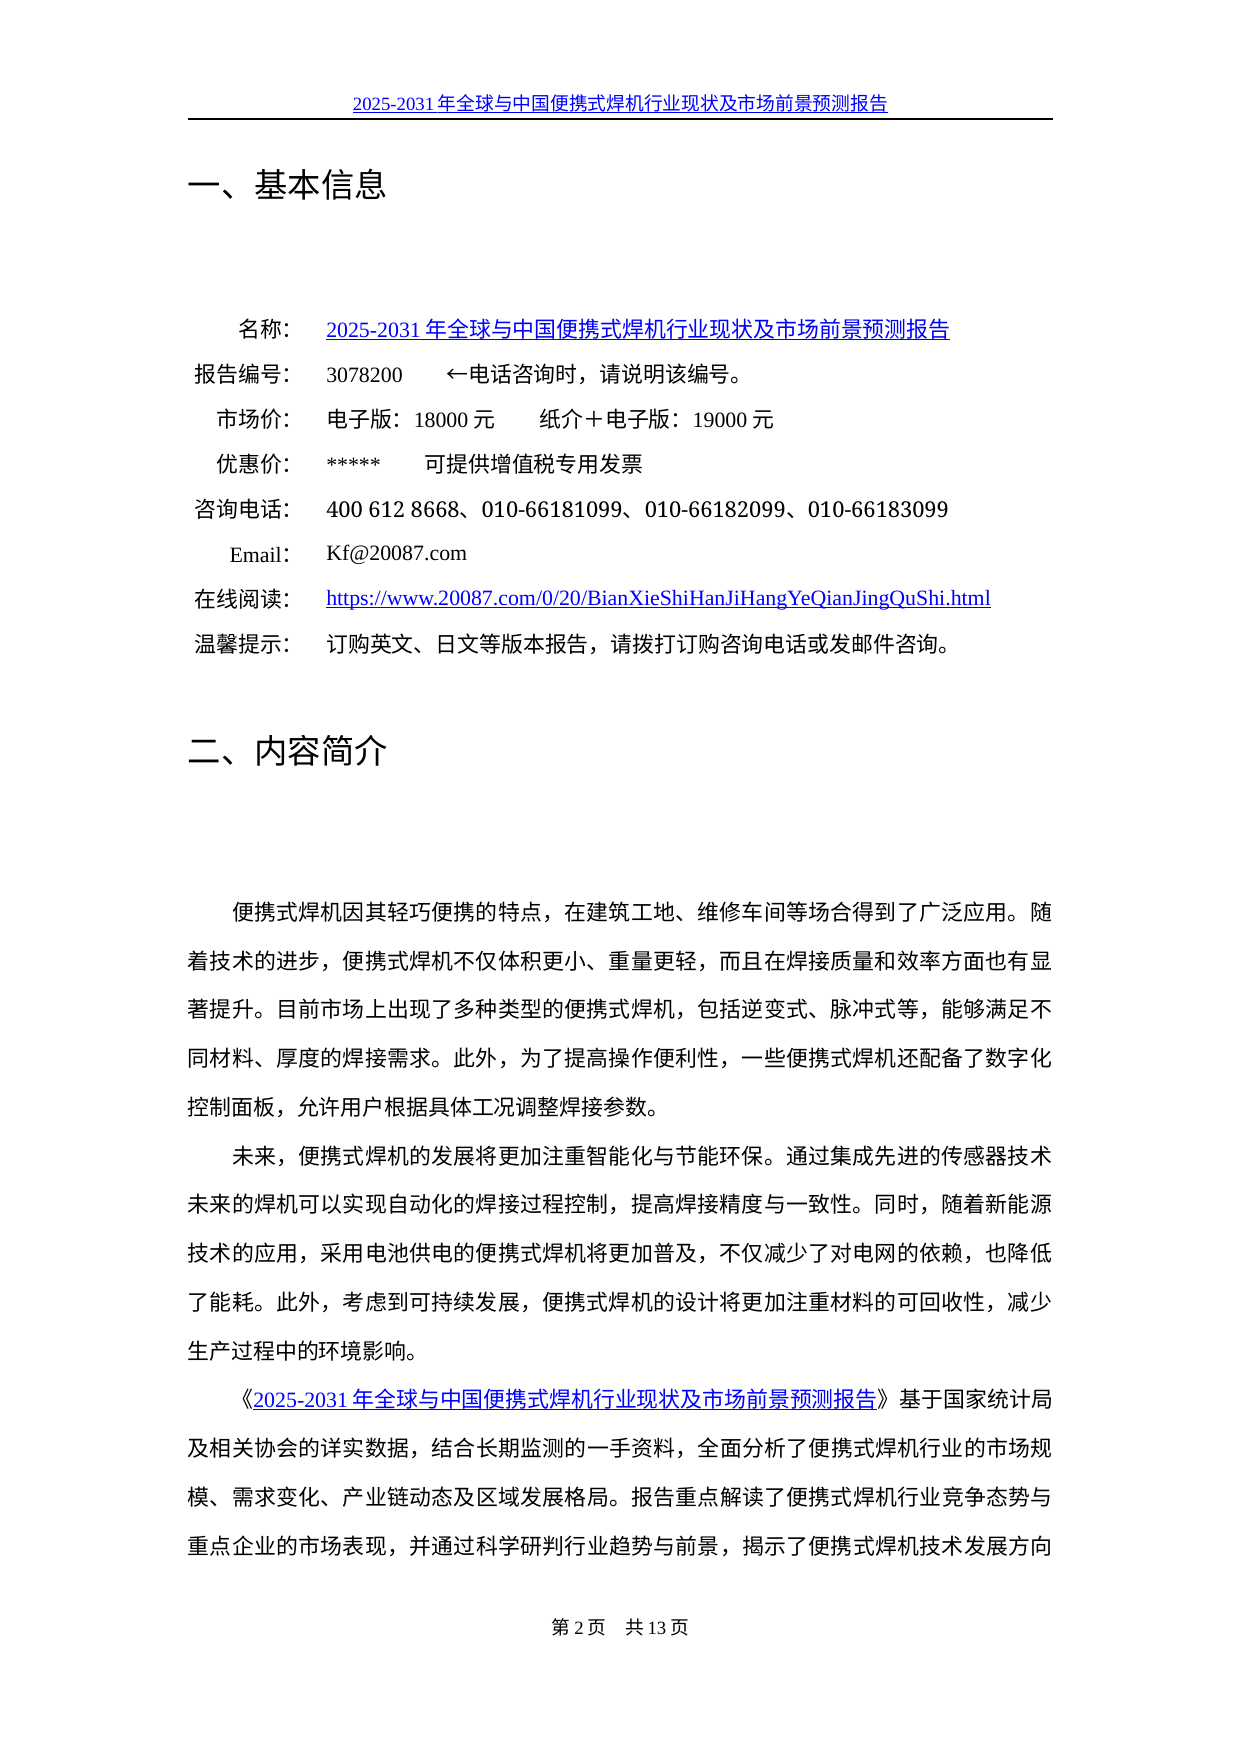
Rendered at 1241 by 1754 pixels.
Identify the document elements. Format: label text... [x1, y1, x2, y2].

table_cell 咨询电话： [167, 492, 315, 537]
table_cell 报告编号： [167, 357, 315, 402]
table_cell 温馨提示： [167, 627, 315, 672]
table_cell 电子版：18000 元 纸介＋电子版：19000 元 [315, 402, 1073, 447]
table_cell 400 612 8668、010-66181099、010-66182099、010-66183099 [315, 492, 1073, 537]
table_cell Email： [167, 537, 315, 582]
table_cell 优惠价： [167, 447, 315, 492]
table_cell 市场价： [167, 402, 315, 447]
table_cell [315, 582, 1073, 627]
title 一、基本信息 [187, 150, 1053, 215]
table_header 名称： [167, 312, 315, 357]
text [187, 894, 1053, 1561]
table_cell ***** 可提供增值税专用发票 [315, 447, 1073, 492]
table_cell 订购英文、日文等版本报告，请拨打订购咨询电话或发邮件咨询。 [315, 627, 1073, 672]
table_header 2025-2031年全球与中国便携式焊机行业现状及市场前景预测报告 [315, 312, 1073, 357]
table_cell Kf@20087.com [315, 537, 1073, 582]
table_cell 3078200 ←电话咨询时，请说明该编号。 [315, 357, 1073, 402]
table_cell 在线阅读： [167, 582, 315, 627]
title 二、内容简介 [187, 717, 1053, 782]
